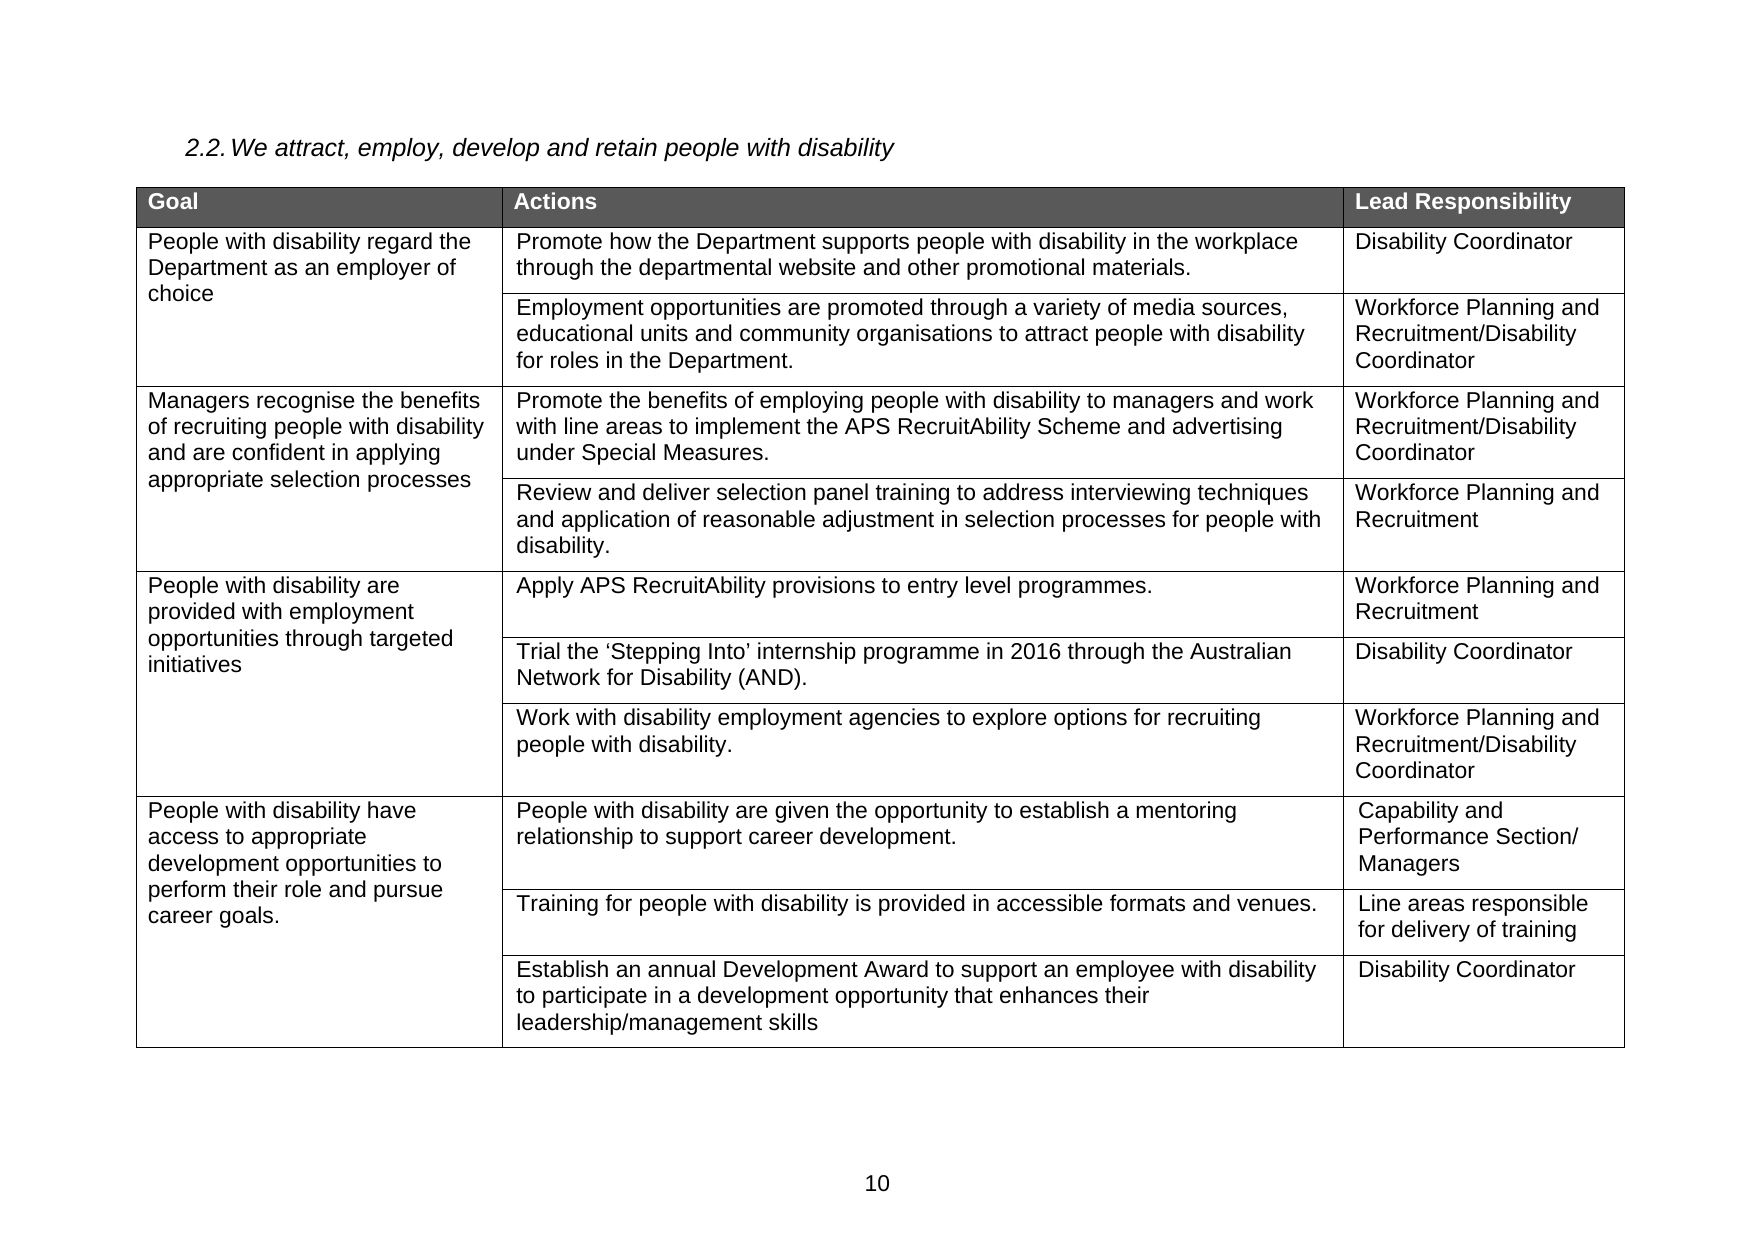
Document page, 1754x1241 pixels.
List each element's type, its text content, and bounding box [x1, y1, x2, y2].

table_cell Establish an annual Development Award to support an employee with disability to participate in a development opportunity that enhances their leadership/management skills [503, 956, 1343, 1047]
table_header Lead Responsibility [1344, 188, 1624, 227]
table_cell Review and deliver selection panel training to address interviewing techniques and application of reasonable adjustment in selection processes for people with disability. [503, 479, 1343, 571]
table_cell People with disability are given the opportunity to establish a mentoring relationship to support career development. [503, 797, 1343, 888]
table_header Actions [503, 188, 1343, 227]
table_cell People with disability are provided with employment opportunities through targeted initiatives [137, 572, 502, 796]
table_cell Work with disability employment agencies to explore options for recruiting people with disability. [503, 704, 1343, 796]
table_cell Disability Coordinator [1344, 638, 1624, 703]
table_cell Workforce Planning and Recruitment/Disability Coordinator [1344, 387, 1624, 478]
table_cell Capability and Performance Section/ Managers [1344, 797, 1624, 888]
table_cell Workforce Planning and Recruitment [1344, 479, 1624, 571]
table_cell Disability Coordinator [1344, 956, 1624, 1047]
table_cell Apply APS RecruitAbility provisions to entry level programmes. [503, 572, 1343, 637]
table_cell Training for people with disability is provided in accessible formats and venues. [503, 890, 1343, 955]
table_cell Managers recognise the benefits of recruiting people with disability and are confident in applying appropriate selection processes [137, 387, 502, 571]
table_cell Trial the ‘Stepping Into’ internship programme in 2016 through the Australian Network for Disability (AND). [503, 638, 1343, 703]
table_cell Line areas responsible for delivery of training [1344, 890, 1624, 955]
table_cell Workforce Planning and Recruitment/Disability Coordinator [1344, 704, 1624, 796]
table_cell Disability Coordinator [1344, 228, 1624, 293]
table_cell People with disability regard the Department as an employer of choice [137, 228, 502, 386]
table_cell Workforce Planning and Recruitment/Disability Coordinator [1344, 294, 1624, 386]
title We attract, employ, develop and retain people with disability [185, 133, 1606, 162]
table_header Goal [137, 188, 502, 227]
table_cell Employment opportunities are promoted through a variety of media sources, educational units and community organisations to attract people with disability for roles in the Department. [503, 294, 1343, 386]
table_cell Promote how the Department supports people with disability in the workplace through the departmental website and other promotional materials. [503, 228, 1343, 293]
table_cell Promote the benefits of employing people with disability to managers and work with line areas to implement the APS RecruitAbility Scheme and advertising under Special Measures. [503, 387, 1343, 478]
table_cell Workforce Planning and Recruitment [1344, 572, 1624, 637]
table_cell People with disability have access to appropriate development opportunities to perform their role and pursue career goals. [137, 797, 502, 1047]
